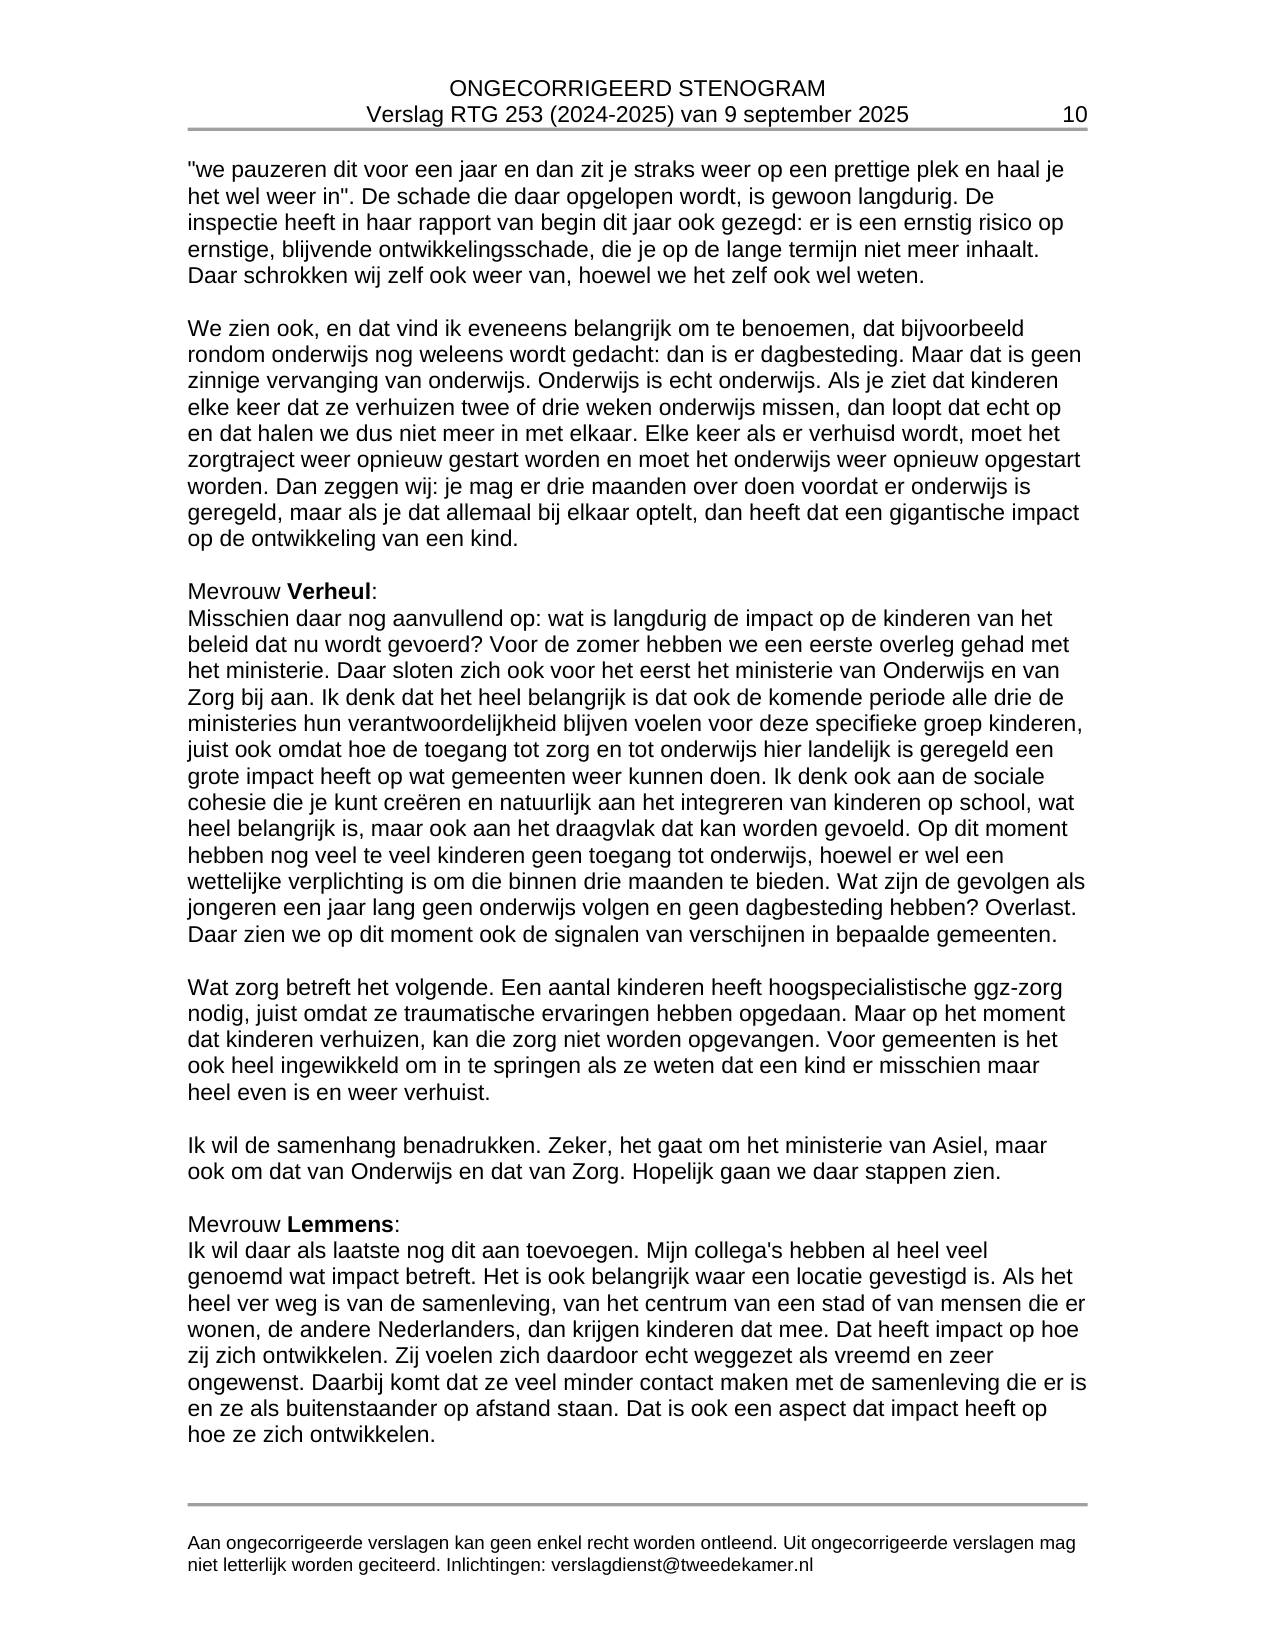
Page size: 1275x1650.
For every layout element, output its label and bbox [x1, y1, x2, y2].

text [187, 156, 1087, 1474]
